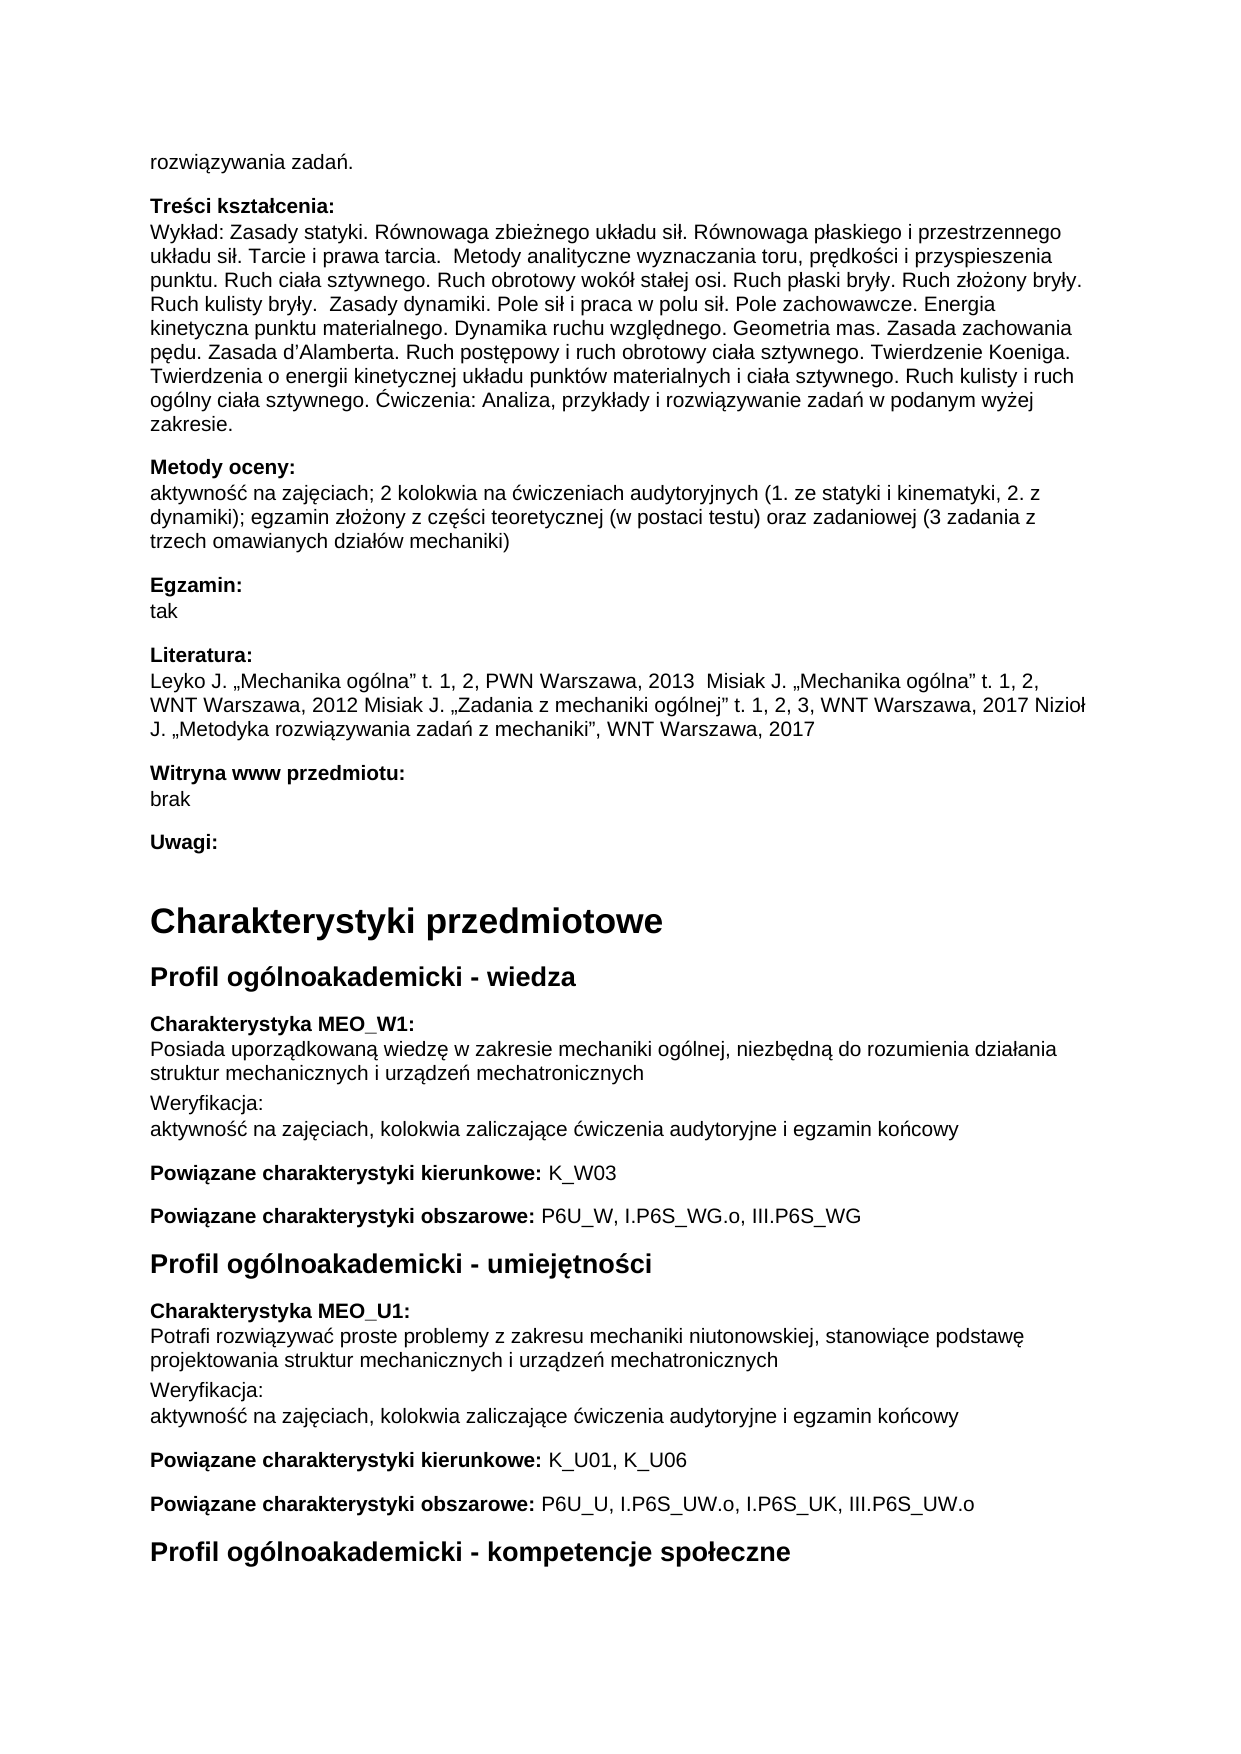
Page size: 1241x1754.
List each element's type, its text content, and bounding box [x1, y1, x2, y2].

subtitle Charakterystyki przedmiotowe [150, 900, 1090, 941]
text Powiązane charakterystyki obszarowe: P6U_U, I.P6S_UW.o, I.P6S_UK, III.P6S_UW.o [150, 1492, 1090, 1516]
text Posiada uporządkowaną wiedzę w zakresie mechaniki ogólnej, niezbędną do rozumienia działania struktur mechanicznych i urządzeń mechatronicznych [150, 1037, 1090, 1084]
text Potrafi rozwiązywać proste problemy z zakresu mechaniki niutonowskiej, stanowiące podstawę projektowania struktur mechanicznych i urządzeń mechatronicznych [150, 1324, 1090, 1372]
text Powiązane charakterystyki kierunkowe: K_W03 [150, 1161, 1090, 1184]
text Weryfikacja: [150, 1091, 1090, 1115]
text Uwagi: [150, 830, 1090, 854]
text Literatura: [150, 643, 1090, 667]
text aktywność na zajęciach, kolokwia zaliczające ćwiczenia audytoryjne i egzamin końcowy [150, 1404, 1090, 1428]
subtitle Profil ogólnoakademicki - wiedza [150, 961, 1090, 992]
text Egzamin: [150, 573, 1090, 597]
text Metody oceny: [150, 455, 1090, 479]
text brak [150, 786, 1090, 810]
text Witryna www przedmiotu: [150, 760, 1090, 784]
text aktywność na zajęciach, kolokwia zaliczające ćwiczenia audytoryjne i egzamin końcowy [150, 1117, 1090, 1141]
text aktywność na zajęciach; 2 kolokwia na ćwiczeniach audytoryjnych (1. ze statyki i kinematyki, 2. z dynamiki); egzamin złożony z części teoretycznej (w postaci testu) oraz zadaniowej (3 zadania z trzech omawianych działów mechaniki) [150, 481, 1090, 553]
text Powiązane charakterystyki kierunkowe: K_U01, K_U06 [150, 1448, 1090, 1472]
text tak [150, 599, 1090, 623]
subtitle Profil ogólnoakademicki - kompetencje społeczne [150, 1536, 1090, 1567]
text Charakterystyka MEO_W1: [150, 1012, 1090, 1036]
text Charakterystyka MEO_U1: [150, 1299, 1090, 1323]
text Wykład: Zasady statyki. Równowaga zbieżnego układu sił. Równowaga płaskiego i przestrzennego układu sił. Tarcie i prawa tarcia. Metody analityczne wyznaczania toru, prędkości i przyspieszenia punktu. Ruch ciała sztywnego. Ruch obrotowy wokół stałej osi. Ruch płaski bryły. Ruch złożony bryły. Ruch kulisty bryły. Zasady dynamiki. Pole sił i praca w polu sił. Pole zachowawcze. Energia kinetyczna punktu materialnego. Dynamika ruchu względnego. Geometria mas. Zasada zachowania pędu. Zasada d’Alamberta. Ruch postępowy i ruch obrotowy ciała sztywnego. Twierdzenie Koeniga. Twierdzenia o energii kinetycznej układu punktów materialnych i ciała sztywnego. Ruch kulisty i ruch ogólny ciała sztywnego. Ćwiczenia: Analiza, przykłady i rozwiązywanie zadań w podanym wyżej zakresie. [150, 220, 1090, 435]
text Powiązane charakterystyki obszarowe: P6U_W, I.P6S_WG.o, III.P6S_WG [150, 1204, 1090, 1228]
text Treści kształcenia: [150, 194, 1090, 218]
text Leyko J. „Mechanika ogólna” t. 1, 2, PWN Warszawa, 2013 Misiak J. „Mechanika ogólna” t. 1, 2, WNT Warszawa, 2012 Misiak J. „Zadania z mechaniki ogólnej” t. 1, 2, 3, WNT Warszawa, 2017 Nizioł J. „Metodyka rozwiązywania zadań z mechaniki”, WNT Warszawa, 2017 [150, 669, 1090, 741]
text Weryfikacja: [150, 1378, 1090, 1402]
subtitle Profil ogólnoakademicki - umiejętności [150, 1248, 1090, 1279]
